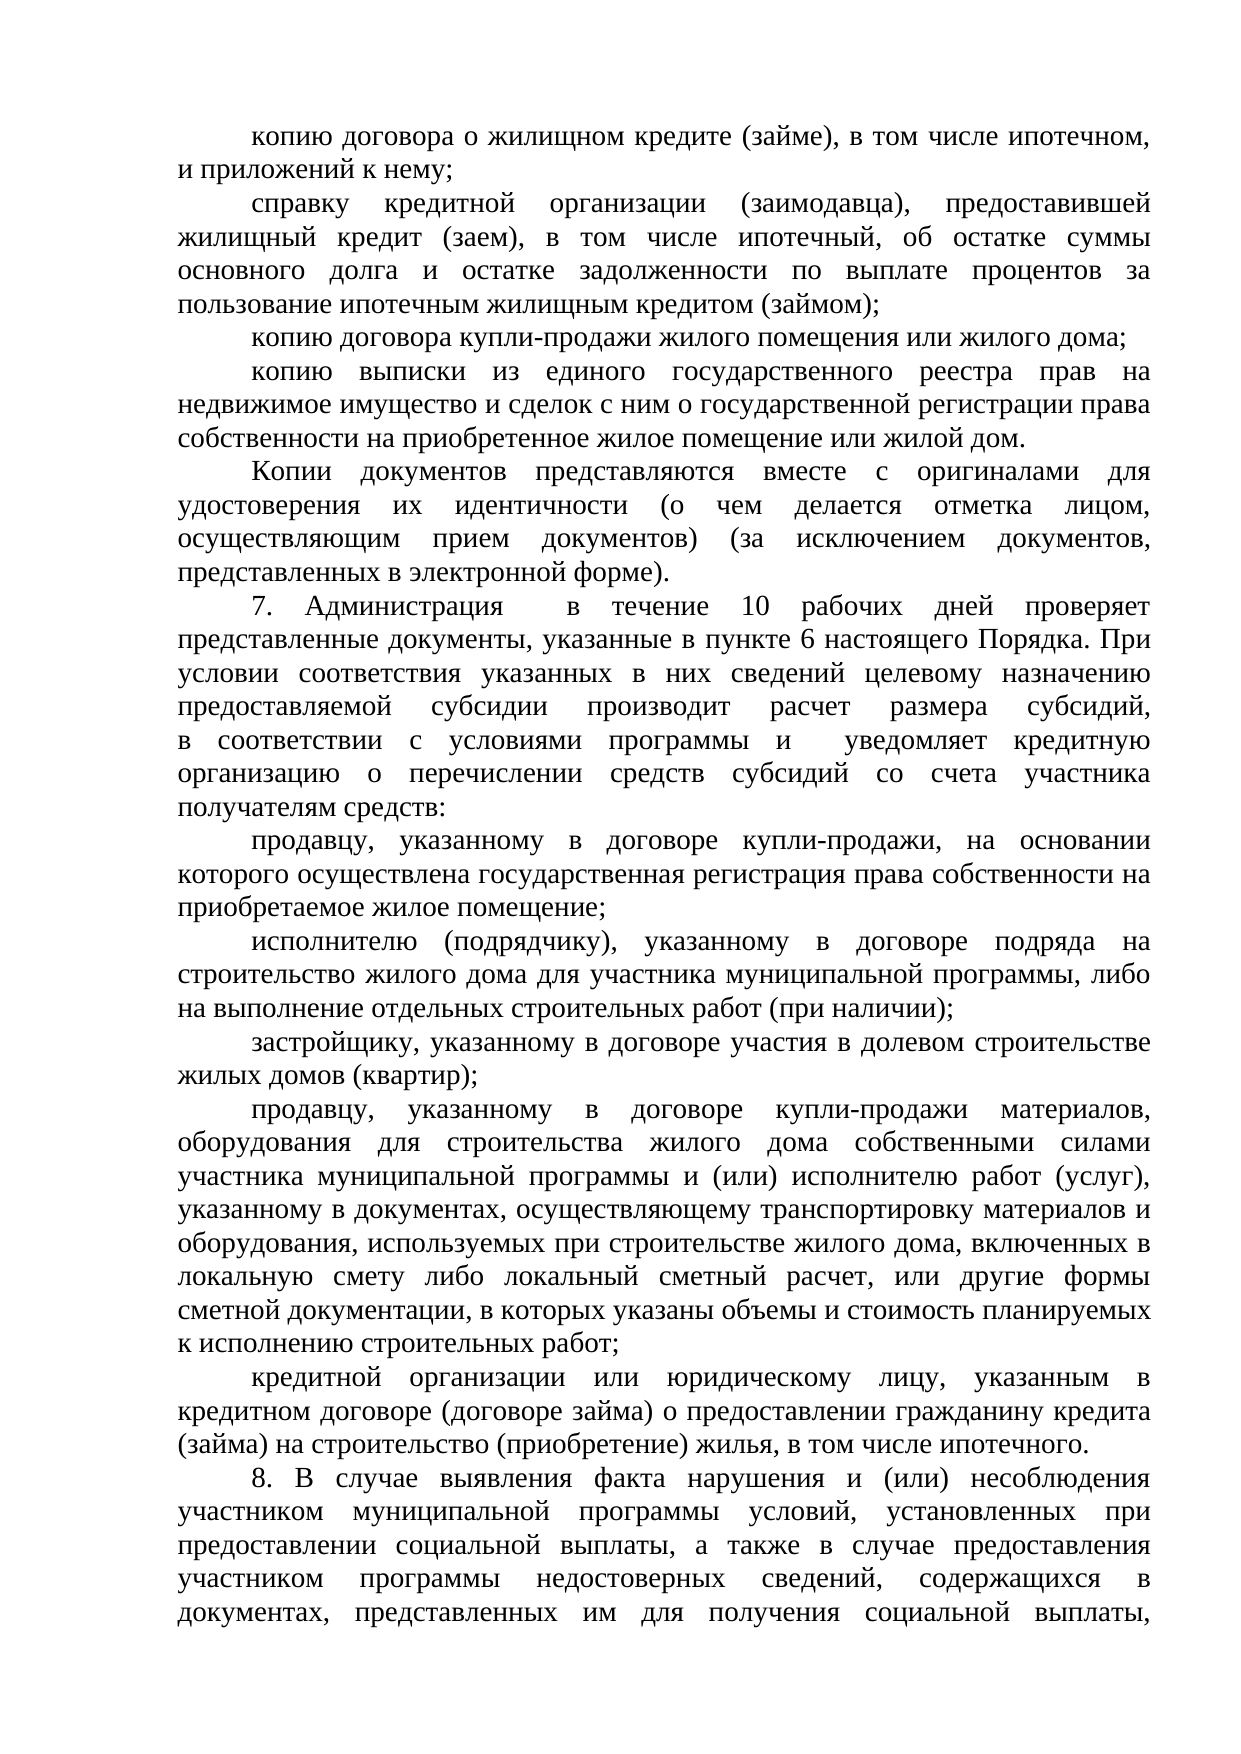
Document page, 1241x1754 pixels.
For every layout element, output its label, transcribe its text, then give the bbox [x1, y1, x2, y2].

text копию договора купли-продажи жилого помещения или жилого дома; [177, 319, 1152, 353]
text 7. Администрация в течение 10 рабочих дней проверяет представленные документы, указанные в пункте 6 настоящего Порядка. При условии соответствия указанных в них сведений целевому назначению предоставляемой субсидии производит расчет размера субсидий, в соответствии с условиями программы и уведомляет кредитную организацию о перечислении средств субсидий со счета участника получателям средств: [177, 588, 1152, 822]
text продавцу, указанному в договоре купли-продажи материалов, оборудования для строительства жилого дома собственными силами участника муниципальной программы и (или) исполнителю работ (услуг), указанному в документах, осуществляющему транспортировку материалов и оборудования, используемых при строительстве жилого дома, включенных в локальную смету либо локальный сметный расчет, или другие формы сметной документации, в которых указаны объемы и стоимость планируемых к исполнению строительных работ; [177, 1091, 1152, 1359]
text справку кредитной организации (заимодавца), предоставившей жилищный кредит (заем), в том числе ипотечный, об остатке суммы основного долга и остатке задолженности по выплате процентов за пользование ипотечным жилищным кредитом (займом); [177, 185, 1152, 319]
text продавцу, указанному в договоре купли-продажи, на основании которого осуществлена государственная регистрация права собственности на приобретаемое жилое помещение; [177, 822, 1152, 923]
text копию договора о жилищном кредите (займе), в том числе ипотечном, и приложений к нему; [177, 118, 1152, 185]
text застройщику, указанному в договоре участия в долевом строительстве жилых домов (квартир); [177, 1024, 1152, 1091]
text копию выписки из единого государственного реестра прав на недвижимое имущество и сделок с ним о государственной регистрации права собственности на приобретенное жилое помещение или жилой дом. [177, 353, 1152, 453]
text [177, 1460, 1152, 1627]
text Копии документов представляются вместе с оригиналами для удостоверения их идентичности (о чем делается отметка лицом, осуществляющим прием документов) (за исключением документов, представленных в электронной форме). [177, 453, 1152, 588]
text исполнителю (подрядчику), указанному в договоре подряда на строительство жилого дома для участника муниципальной программы, либо на выполнение отдельных строительных работ (при наличии); [177, 923, 1152, 1024]
text кредитной организации или юридическому лицу, указанным в кредитном договоре (договоре займа) о предоставлении гражданину кредита (займа) на строительство (приобретение) жилья, в том числе ипотечного. [177, 1359, 1152, 1460]
